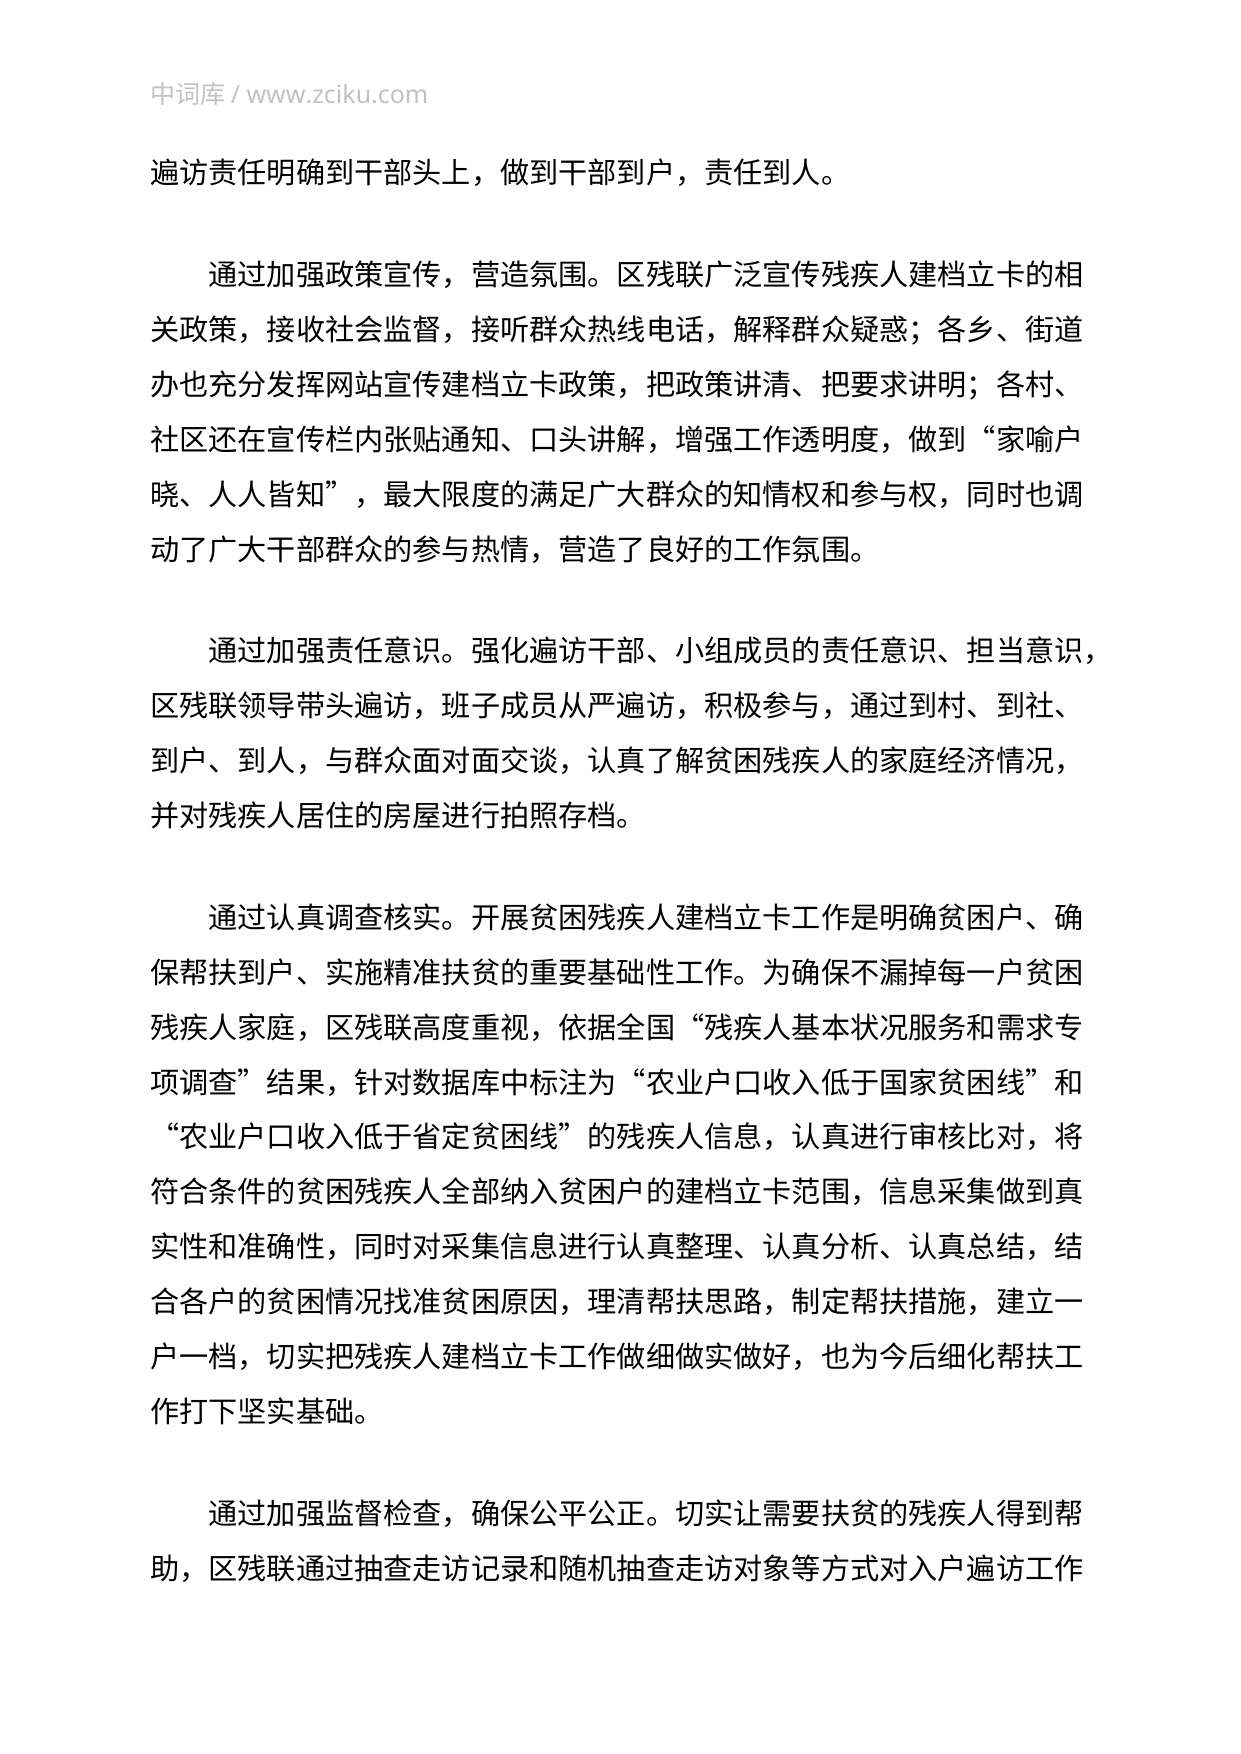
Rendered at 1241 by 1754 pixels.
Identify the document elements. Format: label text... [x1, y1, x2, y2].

text 通过加强政策宣传，营造氛围。区残联广泛宣传残疾人建档立卡的相关政策，接收社会监督，接听群众热线电话，解释群众疑惑；各乡、街道办也充分发挥网站宣传建档立卡政策，把政策讲清、把要求讲明；各村、社区还在宣传栏内张贴通知、口头讲解，增强工作透明度，做到“家喻户晓、人人皆知”，最大限度的满足广大群众的知情权和参与权，同时也调动了广大干部群众的参与热情，营造了良好的工作氛围。 [150, 252, 1090, 568]
text 通过加强责任意识。强化遍访干部、小组成员的责任意识、担当意识，区残联领导带头遍访，班子成员从严遍访，积极参与，通过到村、到社、到户、到人，与群众面对面交谈，认真了解贫困残疾人的家庭经济情况，并对残疾人居住的房屋进行拍照存档。 [150, 628, 1090, 835]
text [150, 150, 1090, 192]
text 通过认真调查核实。开展贫困残疾人建档立卡工作是明确贫困户、确保帮扶到户、实施精准扶贫的重要基础性工作。为确保不漏掉每一户贫困残疾人家庭，区残联高度重视，依据全国“残疾人基本状况服务和需求专项调查”结果，针对数据库中标注为“农业户口收入低于国家贫困线”和“农业户口收入低于省定贫困线”的残疾人信息，认真进行审核比对，将符合条件的贫困残疾人全部纳入贫困户的建档立卡范围，信息采集做到真实性和准确性，同时对采集信息进行认真整理、认真分析、认真总结，结合各户的贫困情况找准贫困原因，理清帮扶思路，制定帮扶措施，建立一户一档，切实把残疾人建档立卡工作做细做实做好，也为今后细化帮扶工作打下坚实基础。 [150, 894, 1090, 1431]
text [150, 1490, 1090, 1587]
